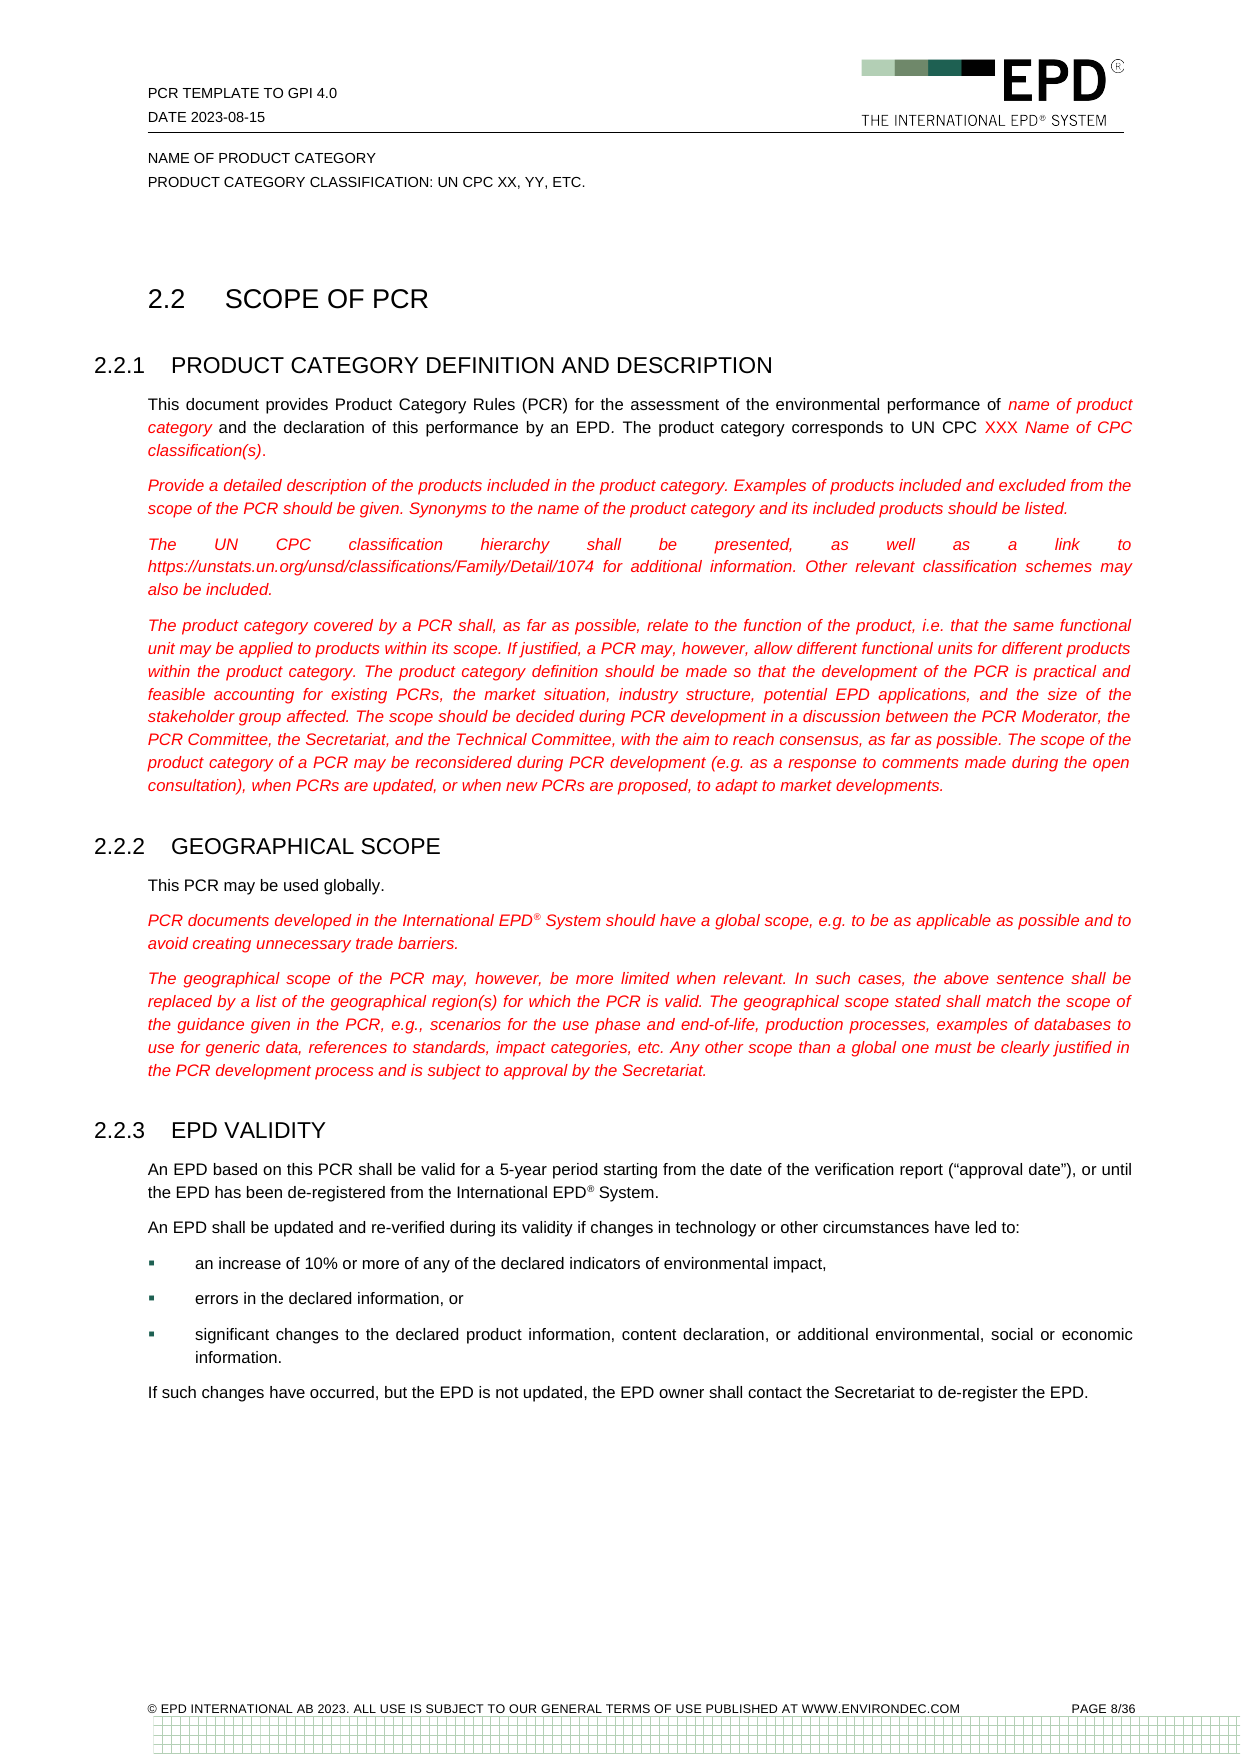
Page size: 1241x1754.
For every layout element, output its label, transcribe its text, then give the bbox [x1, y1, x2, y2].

text EPD validity [94, 1117, 1134, 1144]
text This PCR may be used globally. [148, 872, 1134, 894]
list significant changes to the declared product information, content declaration, or additional environmental, social or economic information. [148, 1321, 1134, 1367]
text An EPD based on this PCR shall be valid for a 5-year period starting from the date of the verification report (“approval date”), or until the EPD has been de-registered from the International EPD® System. [148, 1156, 1134, 1202]
text Product category definition and description [94, 352, 1134, 378]
list an increase of 10% or more of any of the declared indicators of environmental impact, [148, 1250, 1134, 1273]
text This document provides Product Category Rules (PCR) for the assessment of the environmental performance of name of product category and the declaration of this performance by an EPD. The product category corresponds to UN CPC XXX Name of CPC classification(s). [148, 391, 1134, 460]
text The UN CPC classification hierarchy shall be presented, as well as a link to https://unstats.un.org/unsd/classifications/Family/Detail/1074 for additional information. Other relevant classification schemes may also be included. [148, 531, 1134, 599]
text PCR documents developed in the International EPD® System should have a global scope, e.g. to be as applicable as possible and to avoid creating unnecessary trade barriers. [148, 907, 1134, 953]
text The product category covered by a PCR shall, as far as possible, relate to the function of the product, i.e. that the same functional unit may be applied to products within its scope. If justified, a PCR may, however, allow different functional units for different products within the product category. The product category definition should be made so that the development of the PCR is practical and feasible accounting for existing PCRs, the market situation, industry structure, potential EPD applications, and the size of the stakeholder group affected. The scope should be decided during PCR development in a discussion between the PCR Moderator, the PCR Committee, the Secretariat, and the Technical Committee, with the aim to reach consensus, as far as possible. The scope of the product category of a PCR may be reconsidered during PCR development (e.g. as a response to comments made during the open consultation), when PCRs are updated, or when new PCRs are proposed, to adapt to market developments. [148, 612, 1134, 795]
text Scope of PCR [148, 283, 1134, 315]
text An EPD shall be updated and re-verified during its validity if changes in technology or other circumstances have led to: [148, 1214, 1134, 1237]
text Provide a detailed description of the products included in the product category. Examples of products included and excluded from the scope of the PCR should be given. Synonyms to the name of the product category and its included products should be listed. [148, 472, 1134, 518]
list errors in the declared information, or [148, 1285, 1134, 1308]
text Geographical scope [94, 833, 1134, 859]
text The geographical scope of the PCR may, however, be more limited when relevant. In such cases, the above sentence shall be replaced by a list of the geographical region(s) for which the PCR is valid. The geographical scope stated shall match the scope of the guidance given in the PCR, e.g., scenarios for the use phase and end-of-life, production processes, examples of databases to use for generic data, references to standards, impact categories, etc. Any other scope than a global one must be clearly justified in the PCR development process and is subject to approval by the Secretariat. [148, 965, 1134, 1080]
picture [861, 59, 1124, 126]
list If such changes have occurred, but the EPD is not updated, the EPD owner shall contact the Secretariat to de-register the EPD. [148, 1379, 1134, 1402]
